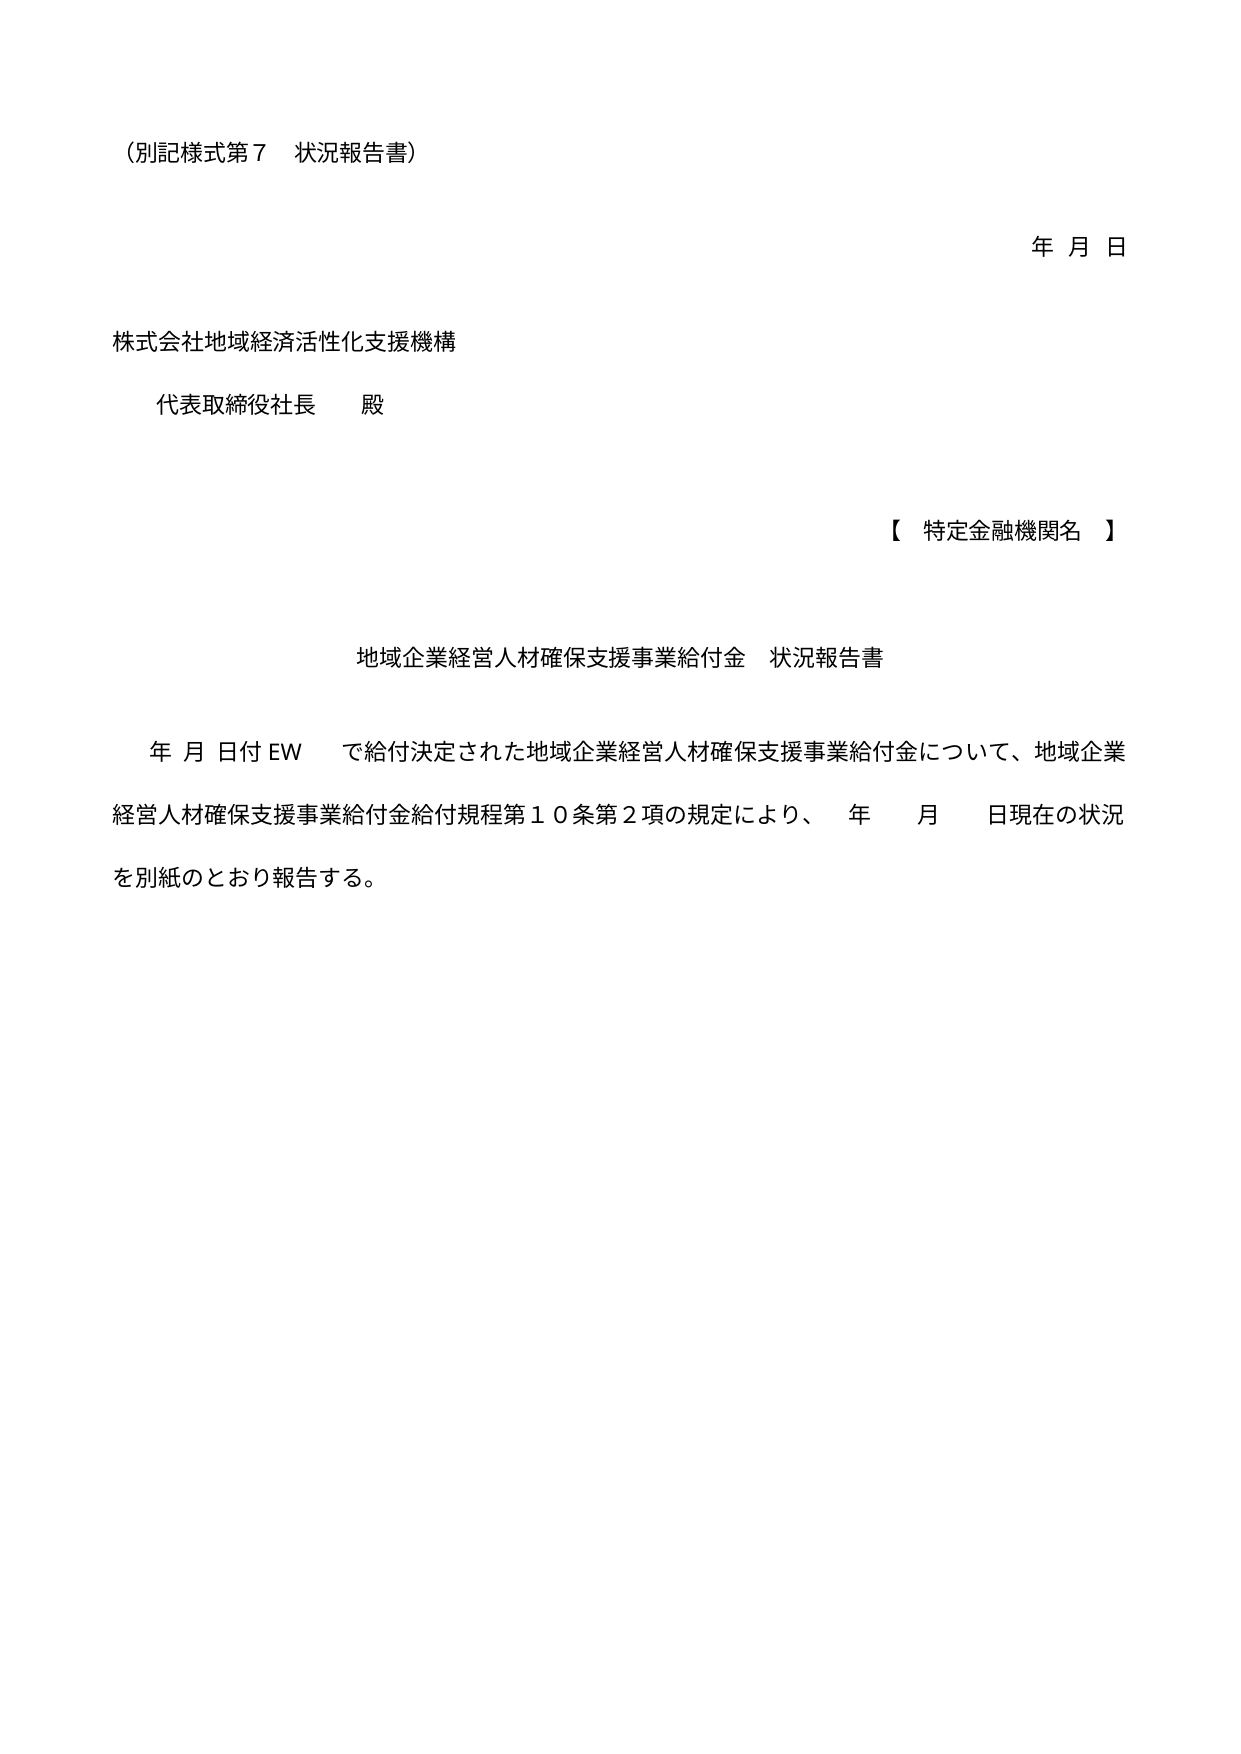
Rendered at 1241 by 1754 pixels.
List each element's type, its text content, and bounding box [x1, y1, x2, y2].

text 代表取締役社長 殿 [112, 372, 1128, 435]
text 年月日 [112, 214, 1128, 277]
text 株式会社地域経済活性化支援機構 [112, 309, 1128, 372]
text 【 特定金融機関名 】 [112, 498, 1128, 561]
text 地域企業経営人材確保支援事業給付金 状況報告書 [112, 624, 1128, 688]
text 年 月 日付EW で給付決定された地域企業経営人材確保支援事業給付金について、地域企業経営人材確保支援事業給付金給付規程第１０条第２項の規定により、 年 月 日現在の状況を別紙のとおり報告する。 [112, 719, 1128, 908]
text （別記様式第７ 状況報告書） [112, 119, 1128, 183]
